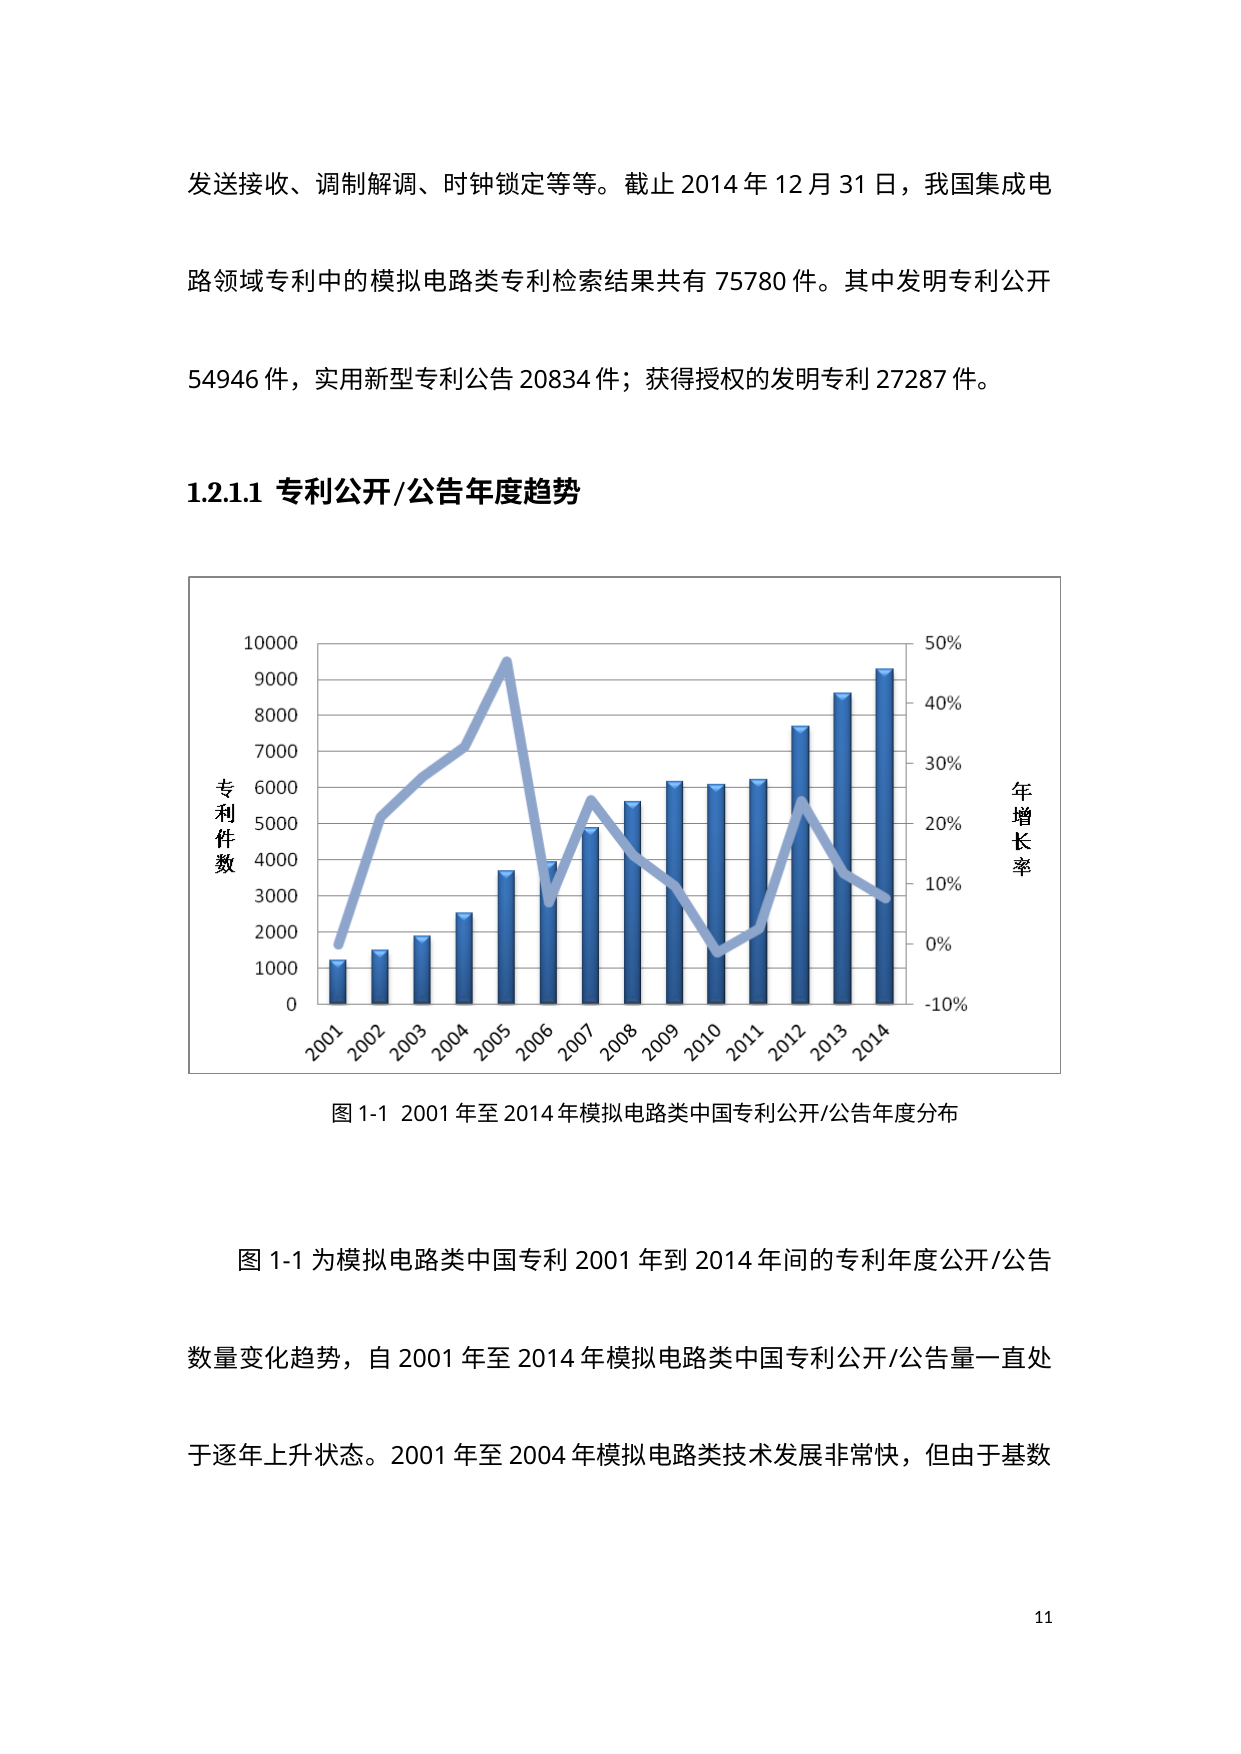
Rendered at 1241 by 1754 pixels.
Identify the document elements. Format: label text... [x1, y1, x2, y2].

picture [187, 576, 1061, 1074]
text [187, 1226, 1053, 1486]
text 图1-1 2001年至2014年模拟电路类中国专利公开/公告年度分布 [187, 1096, 1053, 1129]
subtitle 1.2.1.1 专利公开/公告年度趋势 [187, 457, 1053, 522]
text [187, 150, 1053, 410]
